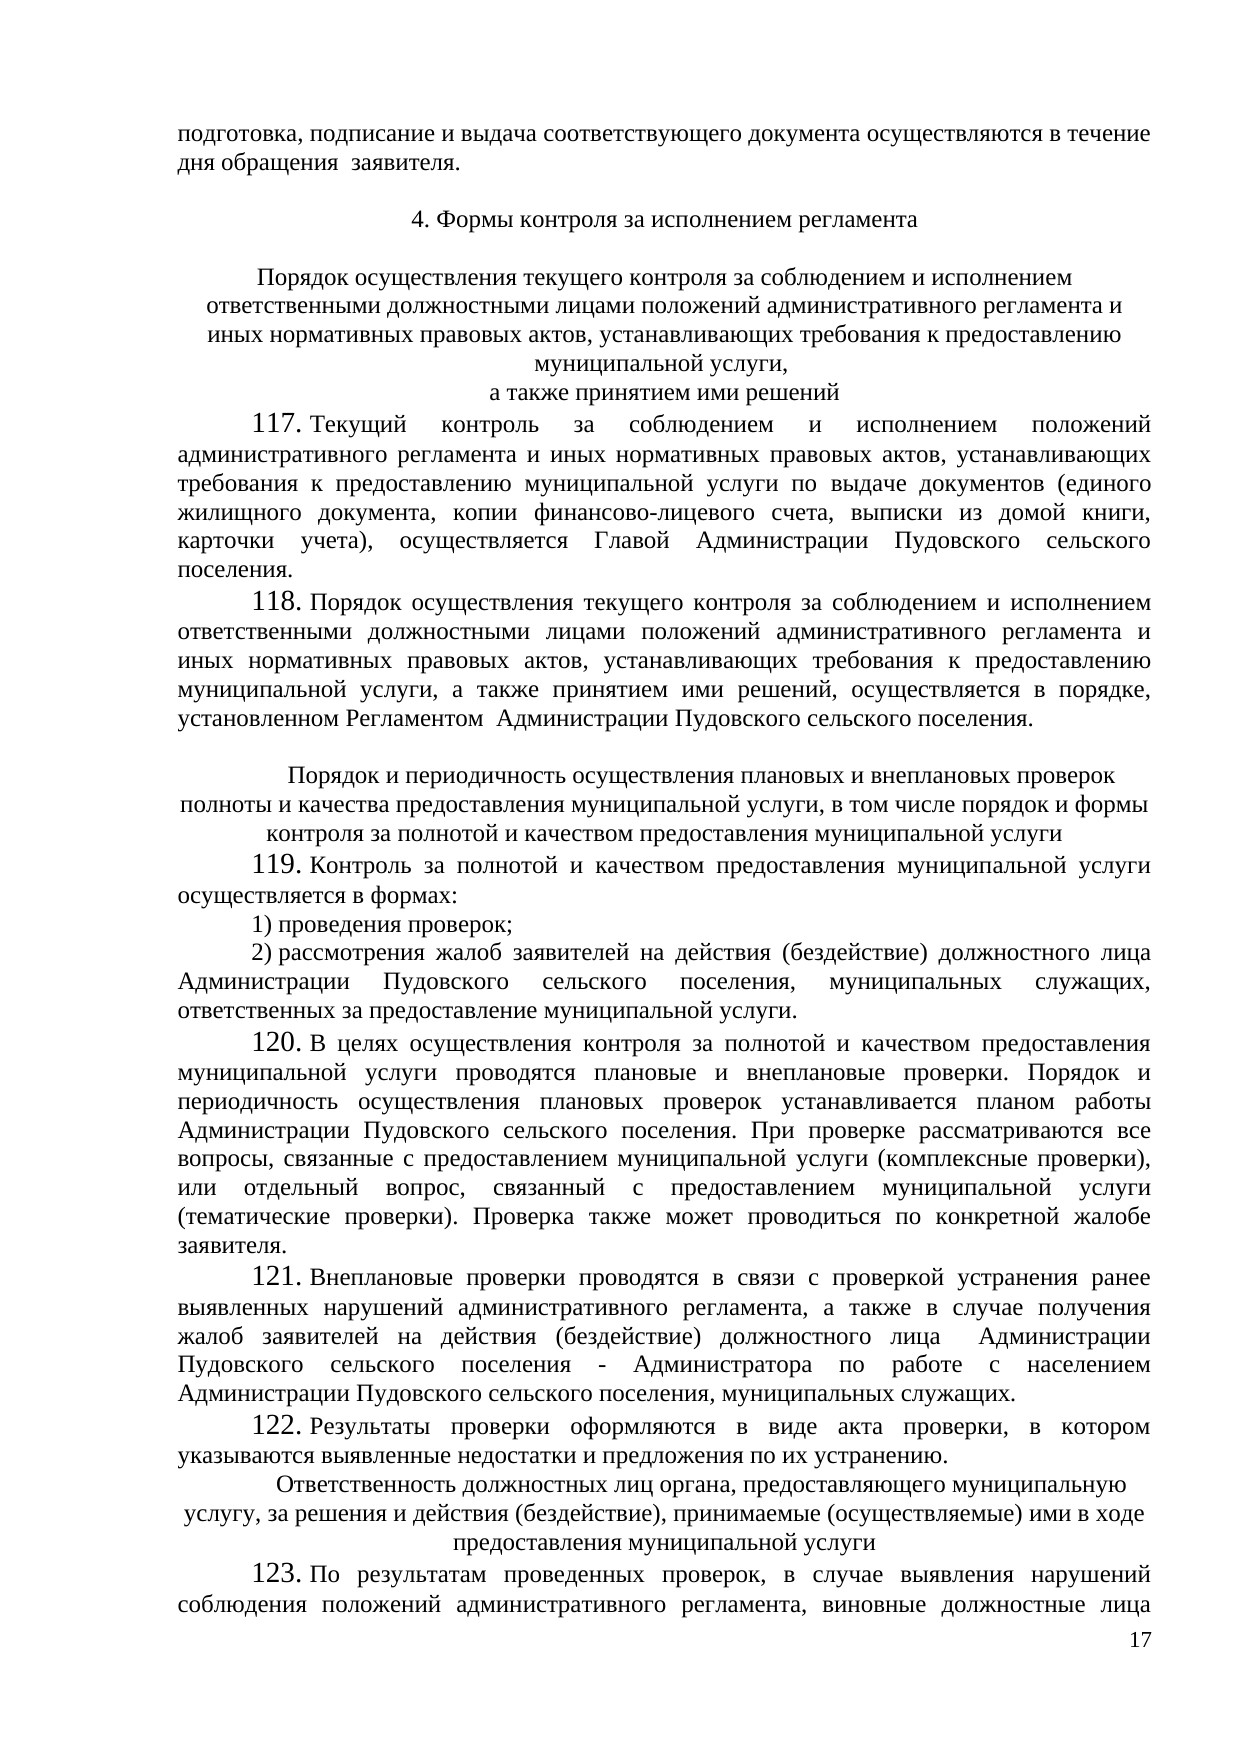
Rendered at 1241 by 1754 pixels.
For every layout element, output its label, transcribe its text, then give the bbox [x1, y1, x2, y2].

text Порядок осуществления текущего контроля за соблюдением и исполнением ответственными должностными лицами положений административного регламента и иных нормативных правовых актов, устанавливающих требования к предоставлению муниципальной услуги, а также принятием ими решений [177, 262, 1152, 406]
text Ответственность должностных лиц органа, предоставляющего муниципальную услугу, за решения и действия (бездействие), принимаемые (осуществляемые) ими в ходе предоставления муниципальной услуги [177, 1469, 1152, 1556]
text 4. Формы контроля за исполнением регламента [177, 204, 1152, 233]
list Контроль за полнотой и качеством предоставления муниципальной услуги осуществляется в формах: [177, 846, 1152, 909]
text 2) рассмотрения жалоб заявителей на действия (бездействие) должностного лица Администрации Пудовского сельского поселения, муниципальных служащих, ответственных за предоставление муниципальной услуги. [177, 937, 1152, 1024]
list Внеплановые проверки проводятся в связи с проверкой устранения ранее выявленных нарушений административного регламента, а также в случае получения жалоб заявителей на действия (бездействие) должностного лица Администрации Пудовского сельского поселения - Администратора по работе с населением Администрации Пудовского сельского поселения, муниципальных служащих. [177, 1258, 1152, 1407]
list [177, 1556, 1152, 1618]
text Порядок и периодичность осуществления плановых и внеплановых проверок полноты и качества предоставления муниципальной услуги, в том числе порядок и формы контроля за полнотой и качеством предоставления муниципальной услуги [177, 760, 1152, 846]
list Порядок осуществления текущего контроля за соблюдением и исполнением ответственными должностными лицами положений административного регламента и иных нормативных правовых актов, устанавливающих требования к предоставлению муниципальной услуги, а также принятием ими решений, осуществляется в порядке, установленном Регламентом Администрации Пудовского сельского поселения. [177, 583, 1152, 731]
list Результаты проверки оформляются в виде акта проверки, в котором указываются выявленные недостатки и предложения по их устранению. [177, 1407, 1152, 1469]
list В целях осуществления контроля за полнотой и качеством предоставления муниципальной услуги проводятся плановые и внеплановые проверки. Порядок и периодичность осуществления плановых проверок устанавливается планом работы Администрации Пудовского сельского поселения. При проверке рассматриваются все вопросы, связанные с предоставлением муниципальной услуги (комплексные проверки), или отдельный вопрос, связанный с предоставлением муниципальной услуги (тематические проверки). Проверка также может проводиться по конкретной жалобе заявителя. [177, 1024, 1152, 1258]
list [177, 118, 1152, 176]
text 1) проведения проверок; [177, 909, 1152, 937]
list Текущий контроль за соблюдением и исполнением положений административного регламента и иных нормативных правовых актов, устанавливающих требования к предоставлению муниципальной услуги по выдаче документов (единого жилищного документа, копии финансово-лицевого счета, выписки из домой книги, карточки учета), осуществляется Главой Администрации Пудовского сельского поселения. [177, 406, 1152, 583]
